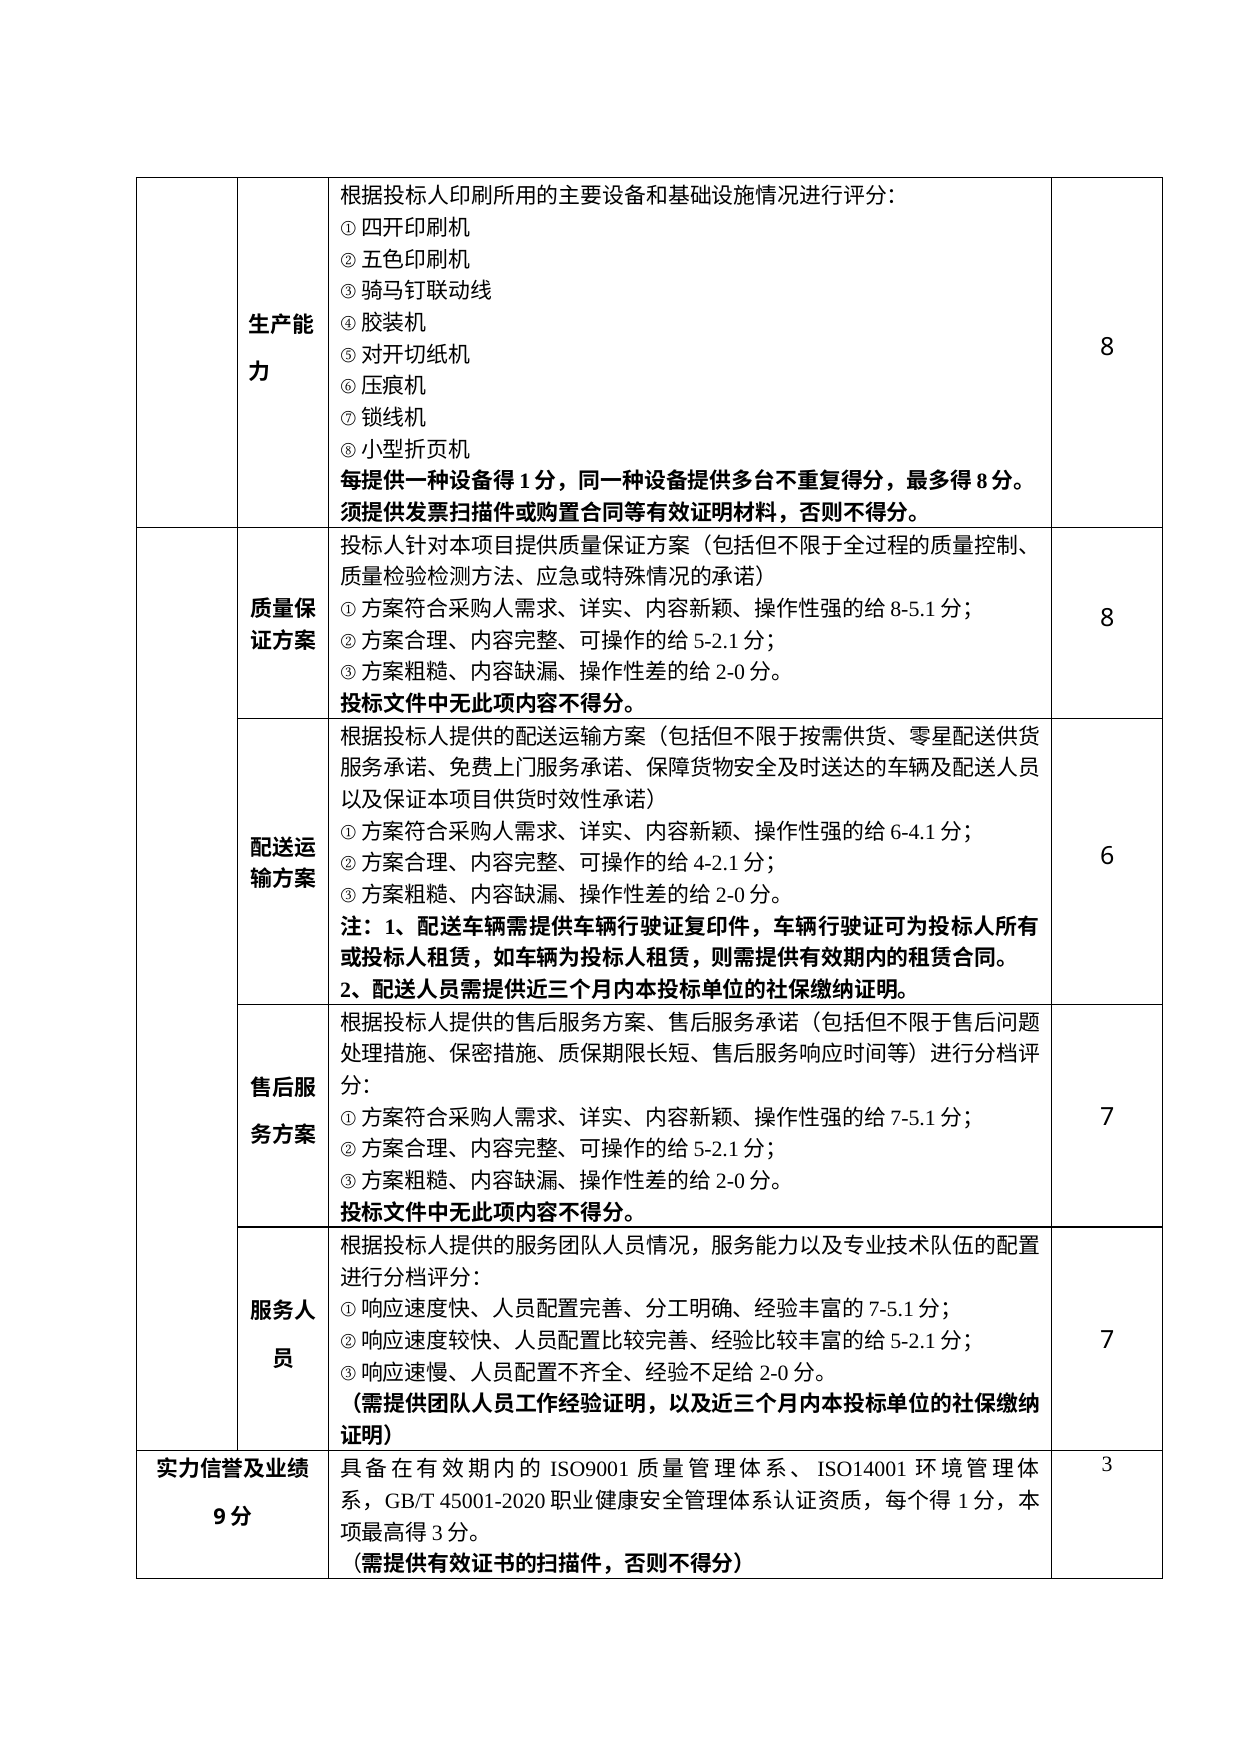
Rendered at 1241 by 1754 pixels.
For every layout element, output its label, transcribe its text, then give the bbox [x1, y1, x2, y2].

table_cell 服务人员 [238, 1228, 328, 1450]
table_cell 投标人针对本项目提供质量保证方案（包括但不限于全过程的质量控制、质量检验检测方法、应急或特殊情况的承诺） ①方案符合采购人需求、详实、内容新颖、操作性强的给8-5.1分； ②方案合理、内容完整、可操作的给5-2.1分； ③方案粗糙、内容缺漏、操作性差的给 2-0分。 投标文件中无此项内容不得分。 [329, 528, 1051, 718]
table_cell 根据投标人印刷所用的主要设备和基础设施情况进行评分： ①四开印刷机 ②五色印刷机 ③骑马钉联动线 ④胶装机 ⑤对开切纸机 ⑥压痕机 ⑦锁线机 ⑧小型折页机 每提供一种设备得1分，同一种设备提供多台不重复得分，最多得8分。 须提供发票扫描件或购置合同等有效证明材料，否则不得分。 [329, 178, 1051, 527]
table_cell [137, 528, 237, 1450]
table_cell 3 [1052, 1451, 1162, 1578]
table_cell 7 [1052, 1005, 1162, 1226]
table_cell 配送运输方案 [238, 719, 328, 1004]
table_cell 根据投标人提供的配送运输方案（包括但不限于按需供货、零星配送供货服务承诺、免费上门服务承诺、保障货物安全及时送达的车辆及配送人员以及保证本项目供货时效性承诺） ①方案符合采购人需求、详实、内容新颖、操作性强的给6-4.1分； ②方案合理、内容完整、可操作的给4-2.1分； ③方案粗糙、内容缺漏、操作性差的给 2-0分。 注：1、配送车辆需提供车辆行驶证复印件，车辆行驶证可为投标人所有或投标人租赁，如车辆为投标人租赁，则需提供有效期内的租赁合同。 2、配送人员需提供近三个月内本投标单位的社保缴纳证明。 [329, 719, 1051, 1004]
table_cell 售后服务方案 [238, 1005, 328, 1226]
table_cell 8 [1052, 528, 1162, 718]
table_cell 具备在有效期内的ISO9001质量管理体系、ISO14001环境管理体系，GB/T 45001-2020职业健康安全管理体系认证资质，每个得1分，本项最高得3分。 （需提供有效证书的扫描件，否则不得分） [329, 1451, 1051, 1578]
table_cell 质量保证方案 [238, 528, 328, 718]
table_cell 生产能力 [238, 178, 328, 527]
table_cell 8 [1052, 178, 1162, 527]
table_cell 7 [1052, 1228, 1162, 1450]
table_cell 根据投标人提供的服务团队人员情况，服务能力以及专业技术队伍的配置进行分档评分： ①响应速度快、人员配置完善、分工明确、经验丰富的7-5.1分； ②响应速度较快、人员配置比较完善、经验比较丰富的给5-2.1分； ③响应速慢、人员配置不齐全、经验不足给 2-0分。 （需提供团队人员工作经验证明，以及近三个月内本投标单位的社保缴纳证明） [329, 1228, 1051, 1450]
table_cell 6 [1052, 719, 1162, 1004]
table_cell 根据投标人提供的售后服务方案、售后服务承诺（包括但不限于售后问题处理措施、保密措施、质保期限长短、售后服务响应时间等）进行分档评分： ①方案符合采购人需求、详实、内容新颖、操作性强的给7-5.1分； ②方案合理、内容完整、可操作的给5-2.1分； ③方案粗糙、内容缺漏、操作性差的给 2-0分。 投标文件中无此项内容不得分。 [329, 1005, 1051, 1226]
table_cell 实力信誉及业绩 9分 [137, 1451, 328, 1578]
